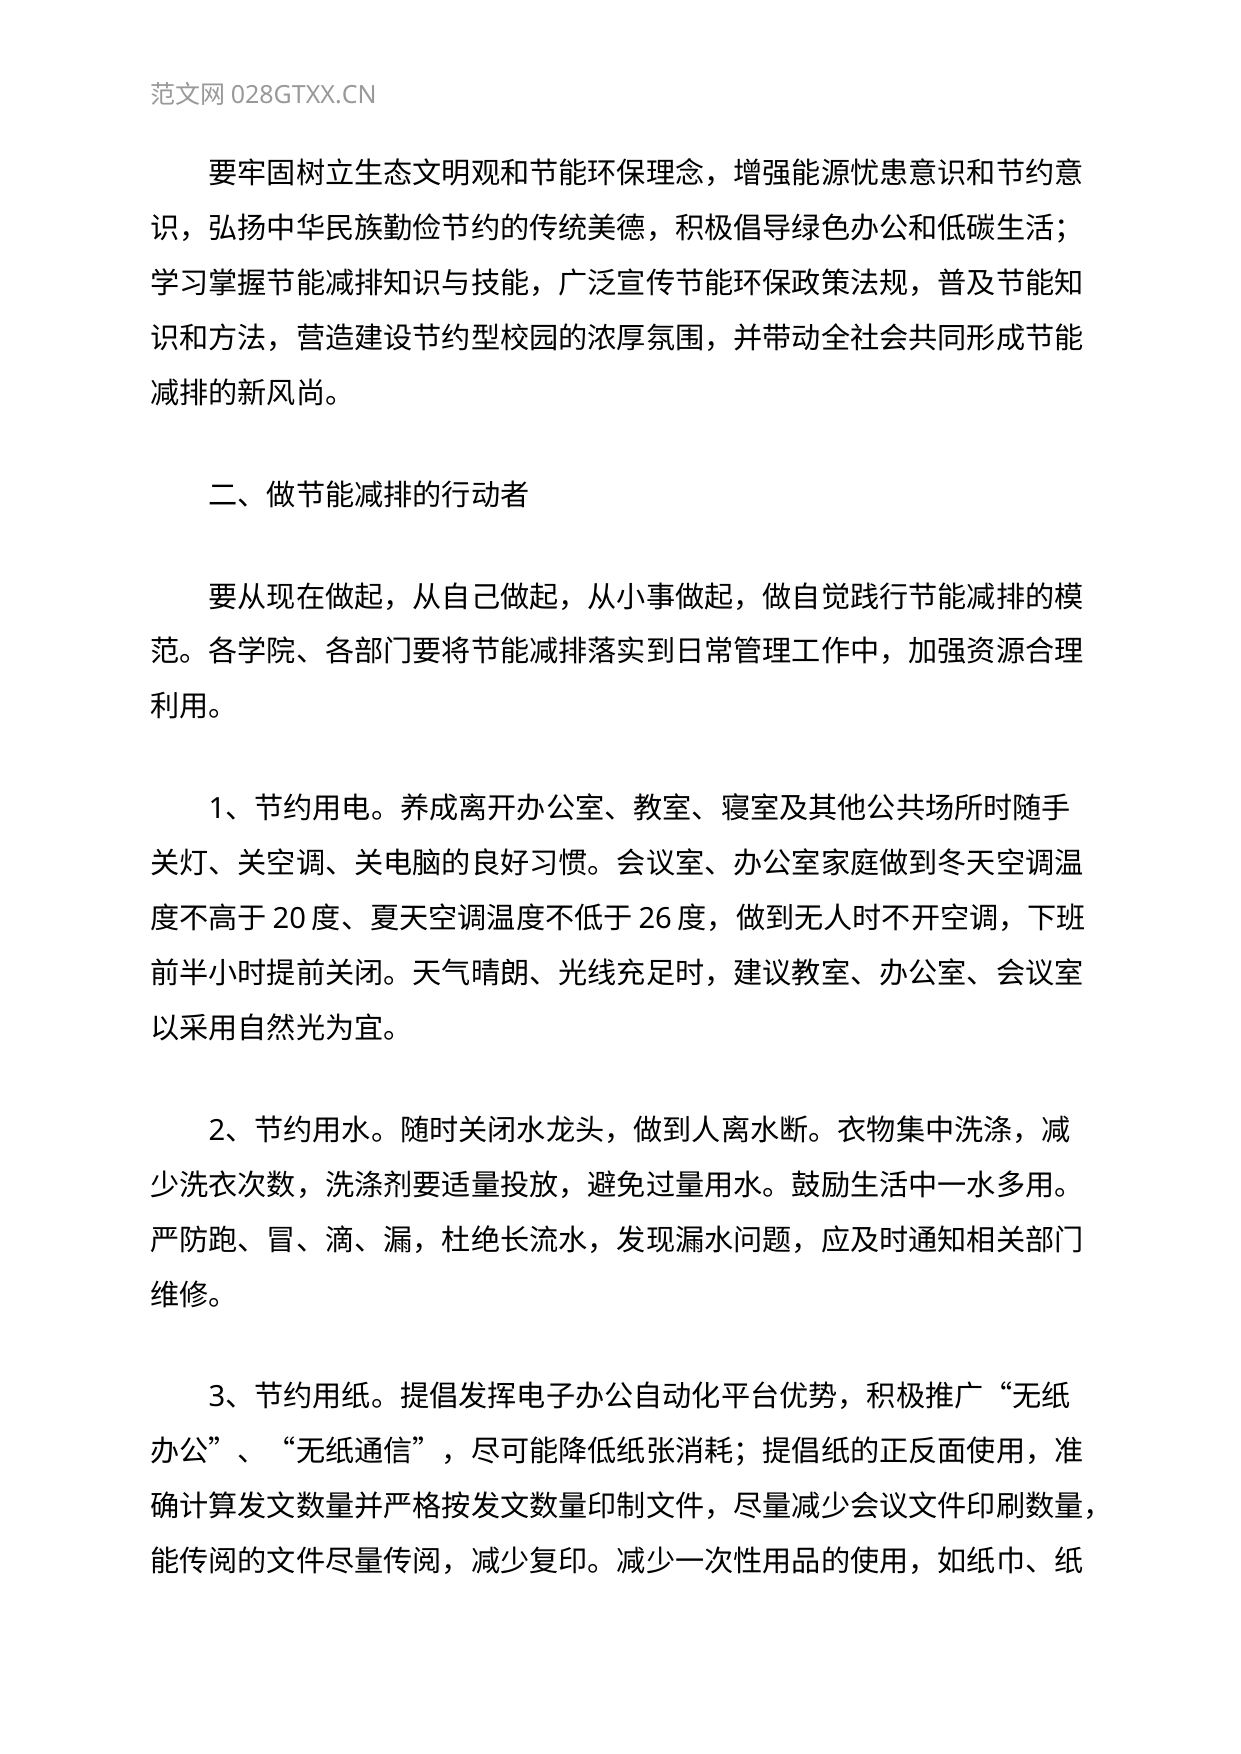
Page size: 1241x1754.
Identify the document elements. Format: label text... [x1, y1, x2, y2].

text 要从现在做起，从自己做起，从小事做起，做自觉践行节能减排的模范。各学院、各部门要将节能减排落实到日常管理工作中，加强资源合理利用。 [150, 573, 1090, 725]
text 2、节约用水。随时关闭水龙头，做到人离水断。衣物集中洗涤，减少洗衣次数，洗涤剂要适量投放，避免过量用水。鼓励生活中一水多用。严防跑、冒、滴、漏，杜绝长流水，发现漏水问题，应及时通知相关部门维修。 [150, 1106, 1090, 1313]
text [150, 1373, 1090, 1580]
text 要牢固树立生态文明观和节能环保理念，增强能源忧患意识和节约意识，弘扬中华民族勤俭节约的传统美德，积极倡导绿色办公和低碳生活；学习掌握节能减排知识与技能，广泛宣传节能环保政策法规，普及节能知识和方法，营造建设节约型校园的浓厚氛围，并带动全社会共同形成节能减排的新风尚。 [150, 150, 1090, 412]
text 二、做节能减排的行动者 [150, 471, 1090, 514]
text 1、节约用电。养成离开办公室、教室、寝室及其他公共场所时随手关灯、关空调、关电脑的良好习惯。会议室、办公室家庭做到冬天空调温度不高于20度、夏天空调温度不低于26度，做到无人时不开空调，下班前半小时提前关闭。天气晴朗、光线充足时，建议教室、办公室、会议室以采用自然光为宜。 [150, 785, 1090, 1047]
